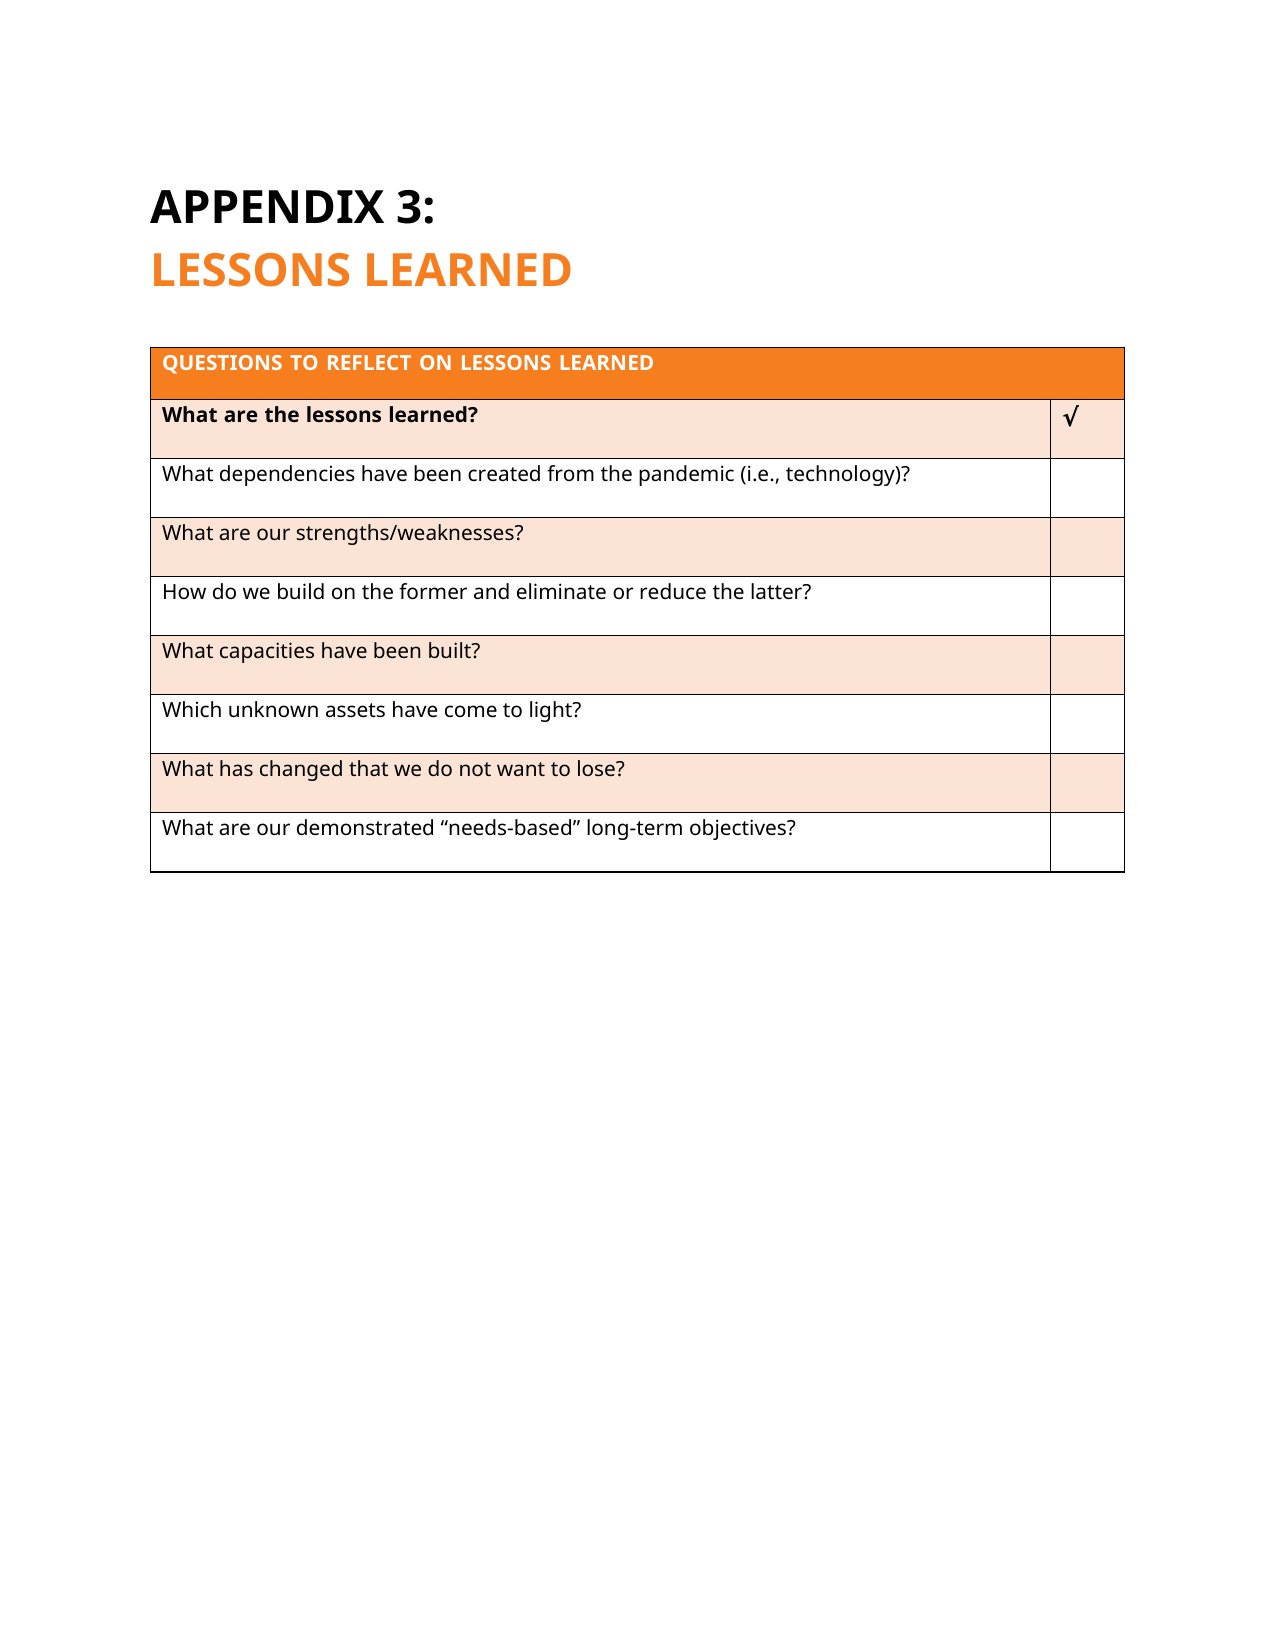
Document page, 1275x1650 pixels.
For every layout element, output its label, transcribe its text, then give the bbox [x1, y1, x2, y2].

table_cell What has changed that we do not want to lose? [151, 754, 1050, 812]
table_cell What dependencies have been created from the pandemic (i.e., technology)? [151, 459, 1050, 517]
table_cell [1051, 695, 1124, 753]
table_cell What capacities have been built? [151, 636, 1050, 694]
subtitle APPENDIX 3: LESSONS LEARNED [150, 175, 1125, 300]
table_cell [1051, 636, 1124, 694]
table_cell How do we build on the former and eliminate or reduce the latter? [151, 577, 1050, 635]
table_cell √ [1051, 400, 1124, 458]
table_cell [1051, 754, 1124, 812]
table_header QUESTIONS TO REFLECT ON LESSONS LEARNED [151, 348, 1124, 399]
table_cell What are our strengths/weaknesses? [151, 518, 1050, 576]
table_cell Which unknown assets have come to light? [151, 695, 1050, 753]
table_cell What are the lessons learned? [151, 400, 1050, 458]
table_cell [1051, 577, 1124, 635]
table_cell [1051, 459, 1124, 517]
table_cell What are our demonstrated “needs-based” long-term objectives? [151, 813, 1050, 871]
table_cell [1051, 813, 1124, 871]
table_cell [1051, 518, 1124, 576]
